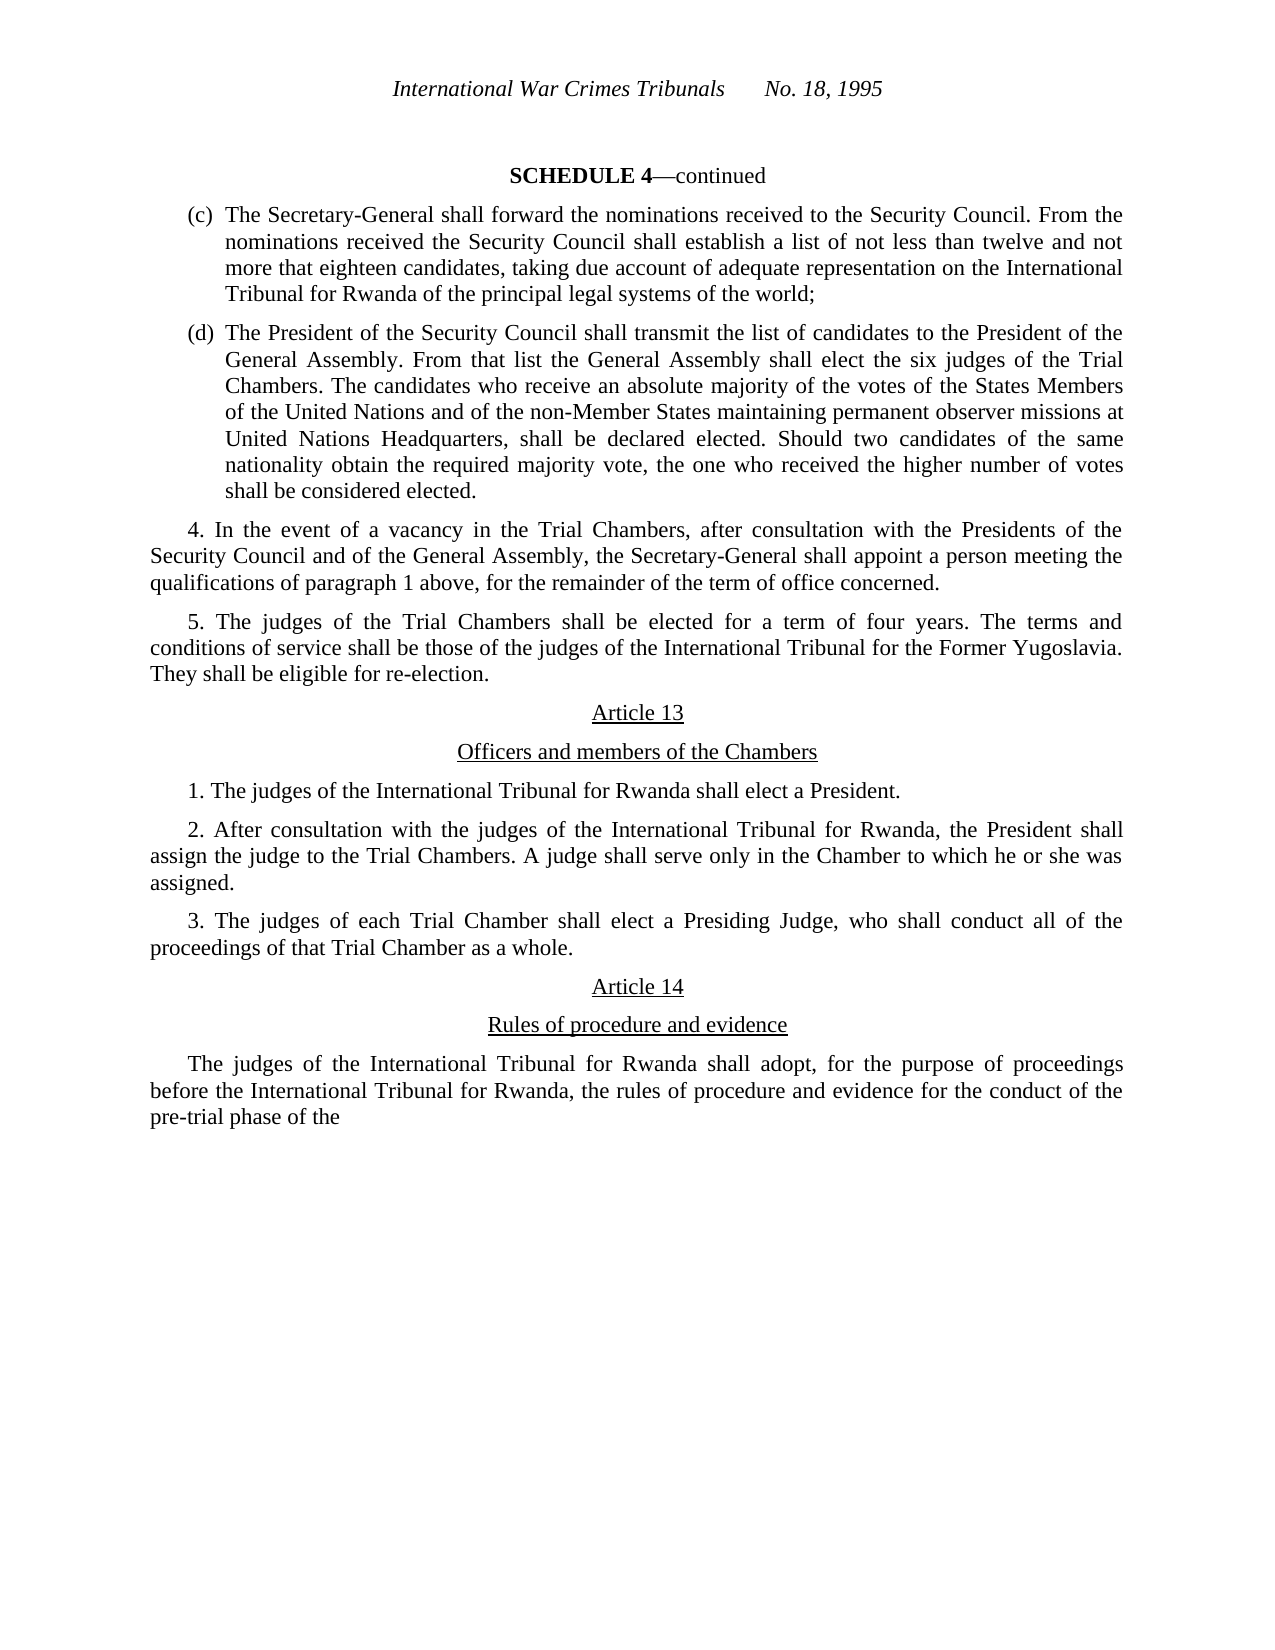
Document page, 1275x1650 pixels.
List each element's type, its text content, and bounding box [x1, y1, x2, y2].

text SCHEDULE 4—continued [150, 162, 1125, 189]
text 5. The judges of the Trial Chambers shall be elected for a term of four years. The terms and conditions of service shall be those of the judges of the International Tribunal for the Former Yugoslavia. They shall be eligible for re-election. [150, 608, 1125, 687]
text Rules of procedure and evidence [150, 1012, 1125, 1038]
text 3. The judges of each Trial Chamber shall elect a Presiding Judge, who shall conduct all of the proceedings of that Trial Chamber as a whole. [150, 907, 1125, 960]
text 4. In the event of a vacancy in the Trial Chambers, after consultation with the Presidents of the Security Council and of the General Assembly, the Secretary-General shall appoint a person meeting the qualifications of paragraph 1 above, for the remainder of the term of office concerned. [150, 516, 1125, 595]
text 1. The judges of the International Tribunal for Rwanda shall elect a President. [150, 777, 1125, 803]
text 2. After consultation with the judges of the International Tribunal for Rwanda, the President shall assign the judge to the Trial Chambers. A judge shall serve only in the Chamber to which he or she was assigned. [150, 816, 1125, 895]
text Article 14 [150, 973, 1125, 999]
text (c) The Secretary-General shall forward the nominations received to the Security Council. From the nominations received the Security Council shall establish a list of not less than twelve and not more that eighteen candidates, taking due account of adequate representation on the International Tribunal for Rwanda of the principal legal systems of the world; [187, 201, 1125, 307]
text (d) The President of the Security Council shall transmit the list of candidates to the President of the General Assembly. From that list the General Assembly shall elect the six judges of the Trial Chambers. The candidates who receive an absolute majority of the votes of the States Members of the United Nations and of the non-Member States maintaining permanent observer missions at United Nations Headquarters, shall be declared elected. Should two candidates of the same nationality obtain the required majority vote, the one who received the higher number of votes shall be considered elected. [187, 319, 1125, 504]
text Officers and members of the Chambers [150, 738, 1125, 764]
text Article 13 [150, 699, 1125, 726]
text The judges of the International Tribunal for Rwanda shall adopt, for the purpose of proceedings before the International Tribunal for Rwanda, the rules of procedure and evidence for the conduct of the pre-trial phase of the [150, 1050, 1125, 1129]
